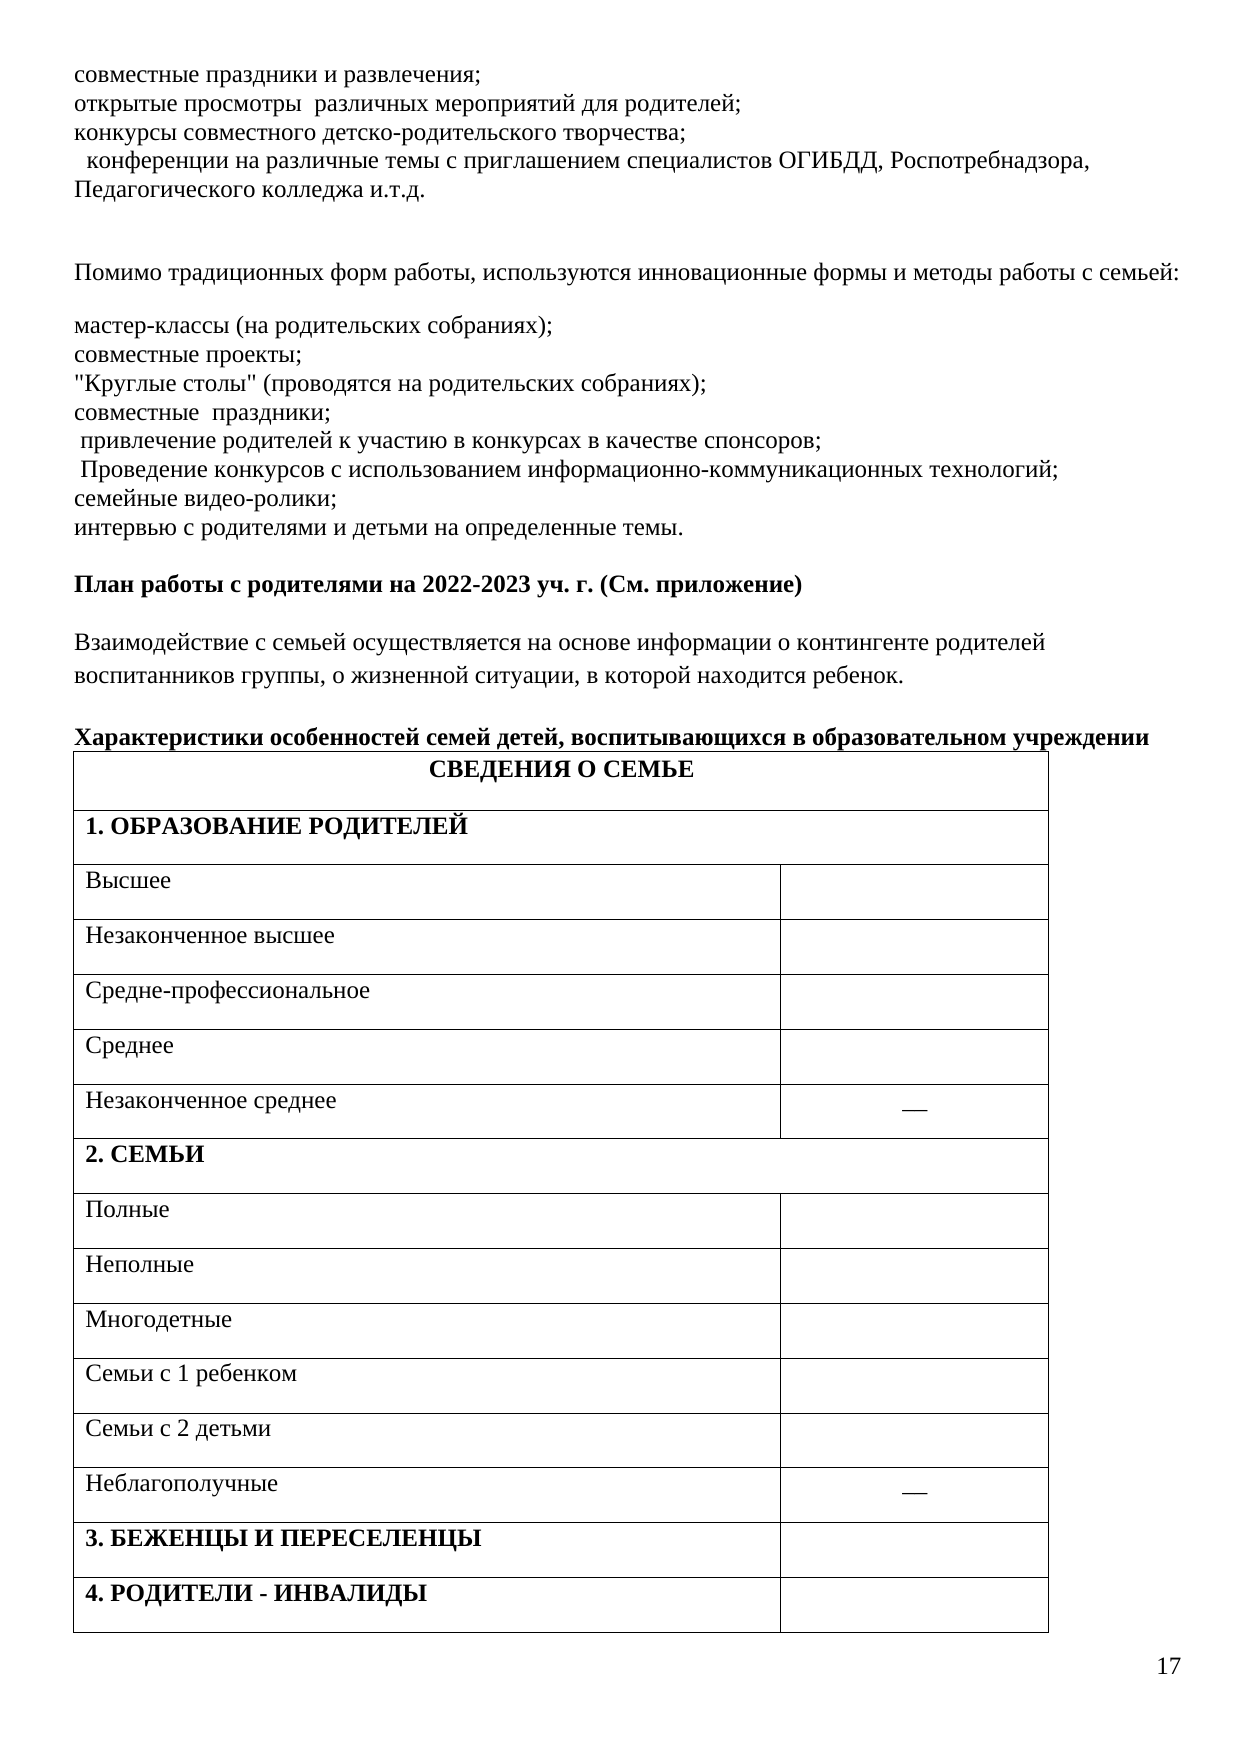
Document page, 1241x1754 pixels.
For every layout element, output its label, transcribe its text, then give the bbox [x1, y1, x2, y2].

table_cell Многодетные [74, 1304, 780, 1357]
text совместные проекты; [74, 339, 1181, 368]
table_cell [781, 1414, 1048, 1467]
table_cell Незаконченное среднее [74, 1085, 780, 1138]
table_cell Семьи с 1 ребенком [74, 1359, 780, 1412]
text конкурсы совместного детско-родительского творчества; [74, 117, 1181, 145]
table_cell [781, 1523, 1048, 1577]
table_header СВЕДЕНИЯ О СЕМЬЕ [74, 752, 1048, 810]
table_cell Семьи с 2 детьми [74, 1414, 780, 1467]
table_cell Неполные [74, 1249, 780, 1303]
table_cell Среднее [74, 1030, 780, 1084]
table_cell [781, 1578, 1048, 1632]
table_cell [781, 1194, 1048, 1248]
table_cell 4. РОДИТЕЛИ - ИНВАЛИДЫ [74, 1578, 780, 1632]
table_cell [781, 1304, 1048, 1357]
text совместные праздники и развлечения; [74, 59, 1181, 88]
text открытые просмотры различных мероприятий для родителей; [74, 88, 1181, 117]
table_cell [781, 1030, 1048, 1084]
text "Круглые столы" (проводятся на родительских собраниях); [74, 368, 1181, 397]
text Взаимодействие с семьей осуществляется на основе информации о контингенте родителей воспитанников группы, о жизненной ситуации, в которой находится ребенок. [74, 627, 1181, 688]
table_cell __ [781, 1085, 1048, 1138]
table_cell Незаконченное высшее [74, 920, 780, 974]
table_cell [781, 920, 1048, 974]
text Проведение конкурсов с использованием информационно-коммуникационных технологий; [74, 454, 1181, 483]
text семейные видео-ролики; [74, 483, 1181, 512]
table_cell Полные [74, 1194, 780, 1248]
table_cell 1. ОБРАЗОВАНИЕ РОДИТЕЛЕЙ [74, 811, 1048, 864]
table_cell [781, 1249, 1048, 1303]
table_cell [781, 975, 1048, 1029]
text Помимо традиционных форм работы, используются инновационные формы и методы работы с семьей: [74, 257, 1181, 285]
table_cell [781, 1359, 1048, 1412]
text мастер-классы (на родительских собраниях); [74, 311, 1181, 339]
table_cell [781, 865, 1048, 919]
text совместные праздники; [74, 397, 1181, 426]
text конференции на различные темы с приглашением специалистов ОГИБДД, Роспотребнадзора, Педагогического колледжа и.т.д. [74, 145, 1181, 203]
text План работы с родителями на 2022-2023 уч. г. (См. приложение) [74, 569, 1181, 598]
table_cell Высшее [74, 865, 780, 919]
table_cell __ [781, 1468, 1048, 1522]
text привлечение родителей к участию в конкурсах в качестве спонсоров; [74, 426, 1181, 454]
text интервью с родителями и детьми на определенные темы. [74, 512, 1181, 541]
table_cell Средне-профессиональное [74, 975, 780, 1029]
text Характеристики особенностей семей детей, воспитывающихся в образовательном учреждении [74, 722, 1181, 751]
table_cell 3. БЕЖЕНЦЫ И ПЕРЕСЕЛЕНЦЫ [74, 1523, 780, 1577]
table_cell 2. СЕМЬИ [74, 1139, 1048, 1193]
table_cell Неблагополучные [74, 1468, 780, 1522]
